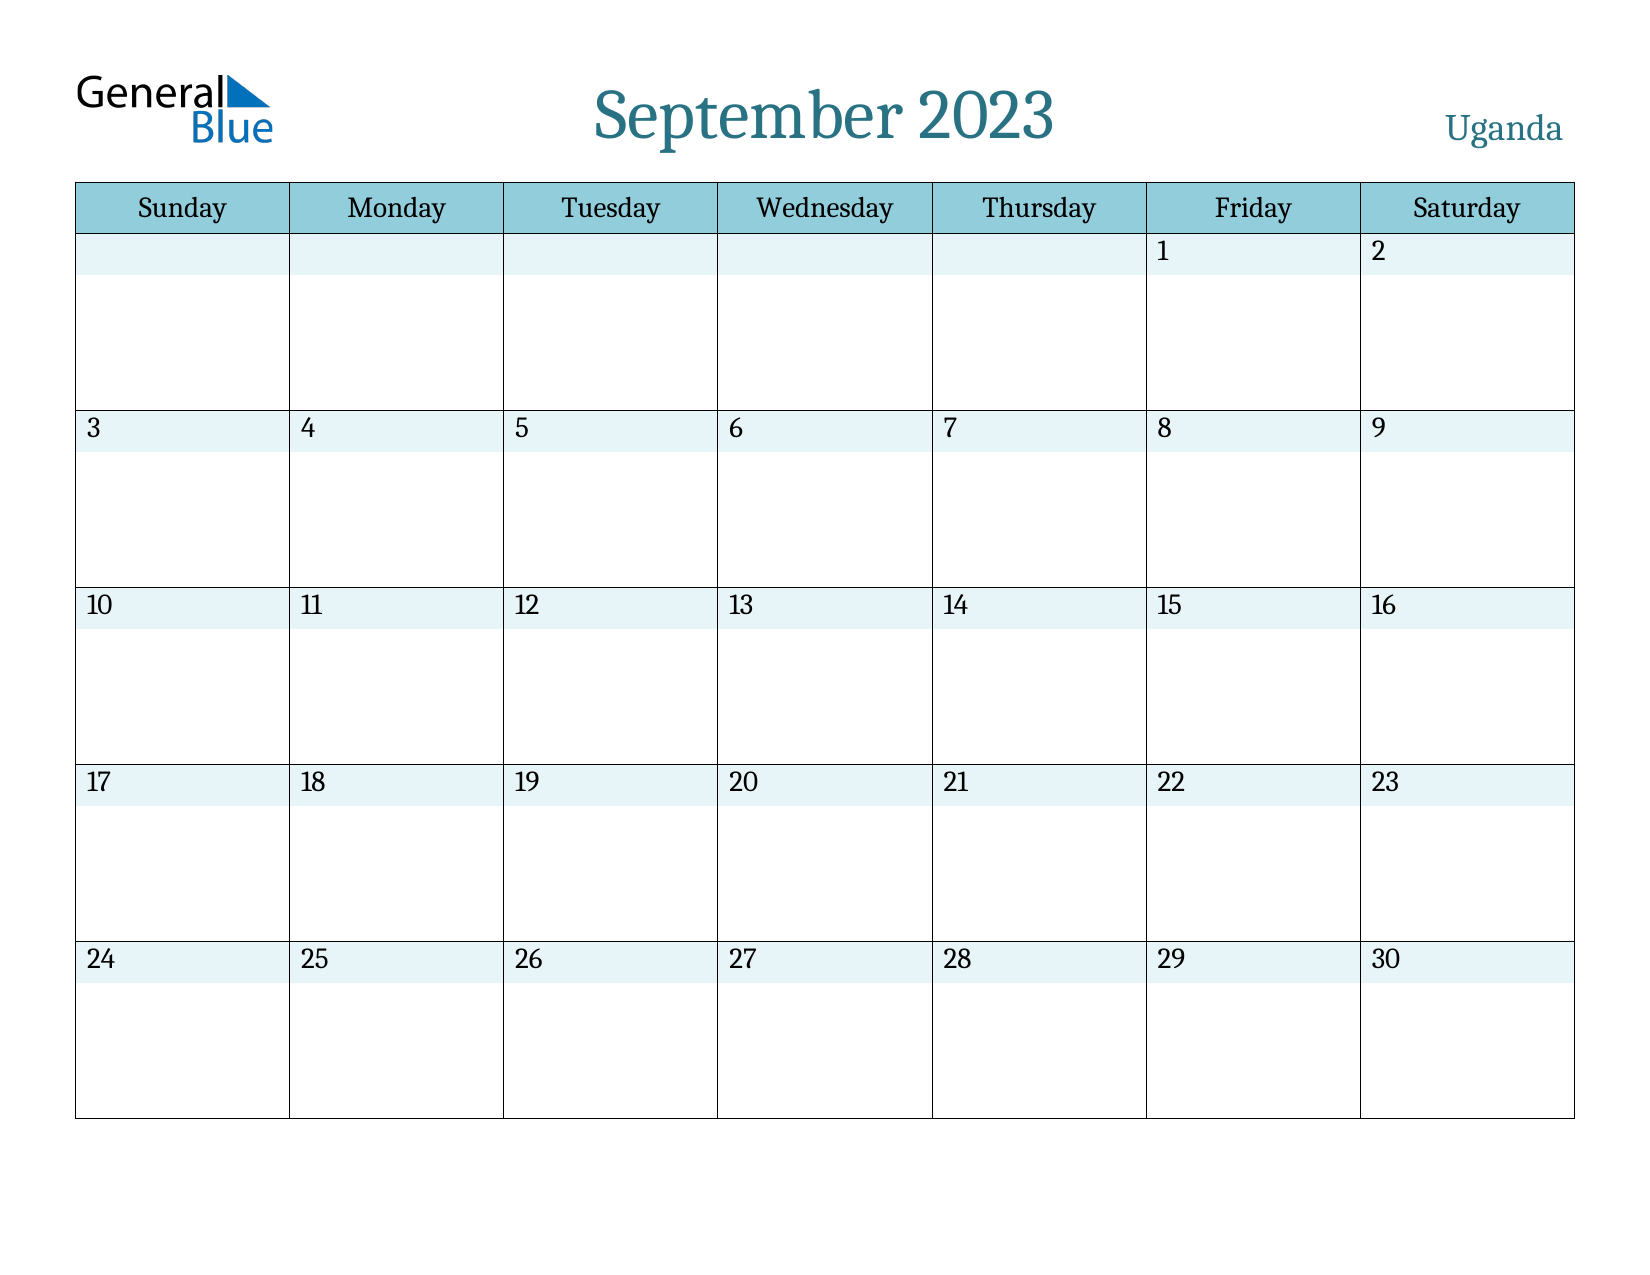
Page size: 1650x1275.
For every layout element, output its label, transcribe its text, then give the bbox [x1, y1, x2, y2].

table_cell 29 [1147, 942, 1360, 983]
table_cell [290, 983, 503, 1118]
table_cell [290, 234, 503, 275]
table_cell [1147, 983, 1360, 1118]
table_cell [76, 983, 289, 1118]
table_cell [933, 275, 1146, 410]
table_cell [718, 629, 932, 764]
table_cell 19 [504, 765, 717, 806]
table_cell [290, 629, 503, 764]
table_cell 23 [1361, 765, 1574, 806]
table_cell Monday [290, 183, 503, 233]
table_cell [1361, 275, 1574, 410]
table_cell [933, 806, 1146, 941]
table_cell [76, 234, 289, 275]
table_cell 24 [76, 942, 289, 983]
table_cell [933, 629, 1146, 764]
table_header [76, 75, 503, 182]
table_cell Saturday [1361, 183, 1574, 233]
table_cell 7 [933, 411, 1146, 452]
table_cell 8 [1147, 411, 1360, 452]
table_cell [1147, 806, 1360, 941]
table_cell 16 [1361, 588, 1574, 629]
table_cell [1361, 452, 1574, 587]
table_cell 28 [933, 942, 1146, 983]
table_header September 2023 [504, 75, 1146, 182]
table_cell [1361, 806, 1574, 941]
table_cell [504, 234, 717, 275]
table_cell 20 [718, 765, 932, 806]
table_cell 26 [504, 942, 717, 983]
table_cell [76, 806, 289, 941]
table_cell [290, 275, 503, 410]
table_cell 2 [1361, 234, 1574, 275]
table_cell [933, 234, 1146, 275]
table_header Uganda [1146, 75, 1574, 182]
table_cell 9 [1361, 411, 1574, 452]
table_cell 17 [76, 765, 289, 806]
table_cell 6 [718, 411, 932, 452]
table_cell [504, 275, 717, 410]
table_cell [290, 452, 503, 587]
table_cell 22 [1147, 765, 1360, 806]
table_cell [933, 452, 1146, 587]
table_cell 14 [933, 588, 1146, 629]
table_cell Tuesday [504, 183, 717, 233]
table_cell 13 [718, 588, 932, 629]
table_cell [504, 452, 717, 587]
table_cell Thursday [933, 183, 1146, 233]
table_cell [1361, 983, 1574, 1118]
table_cell 12 [504, 588, 717, 629]
table_cell 4 [290, 411, 503, 452]
table_cell [504, 806, 717, 941]
table_cell Sunday [76, 183, 289, 233]
table_cell [504, 983, 717, 1118]
table_cell [504, 629, 717, 764]
table_cell 10 [76, 588, 289, 629]
table_cell [76, 629, 289, 764]
table_cell 5 [504, 411, 717, 452]
table_cell [933, 983, 1146, 1118]
table_cell 11 [290, 588, 503, 629]
table_cell 15 [1147, 588, 1360, 629]
table_cell [718, 275, 932, 410]
table_cell Wednesday [718, 183, 932, 233]
table_cell 18 [290, 765, 503, 806]
table_cell Friday [1147, 183, 1360, 233]
table_cell 1 [1147, 234, 1360, 275]
table_cell 3 [76, 411, 289, 452]
picture [77, 75, 273, 143]
table_cell [718, 806, 932, 941]
table_cell [76, 275, 289, 410]
table_cell [76, 452, 289, 587]
table_cell [1361, 629, 1574, 764]
table_cell 21 [933, 765, 1146, 806]
table_cell [1147, 452, 1360, 587]
table_cell [718, 234, 932, 275]
table_cell 25 [290, 942, 503, 983]
table_cell 27 [718, 942, 932, 983]
table_cell [718, 452, 932, 587]
table_cell [1147, 275, 1360, 410]
table_cell 30 [1361, 942, 1574, 983]
table_cell [718, 983, 932, 1118]
table_cell [290, 806, 503, 941]
table_cell [1147, 629, 1360, 764]
